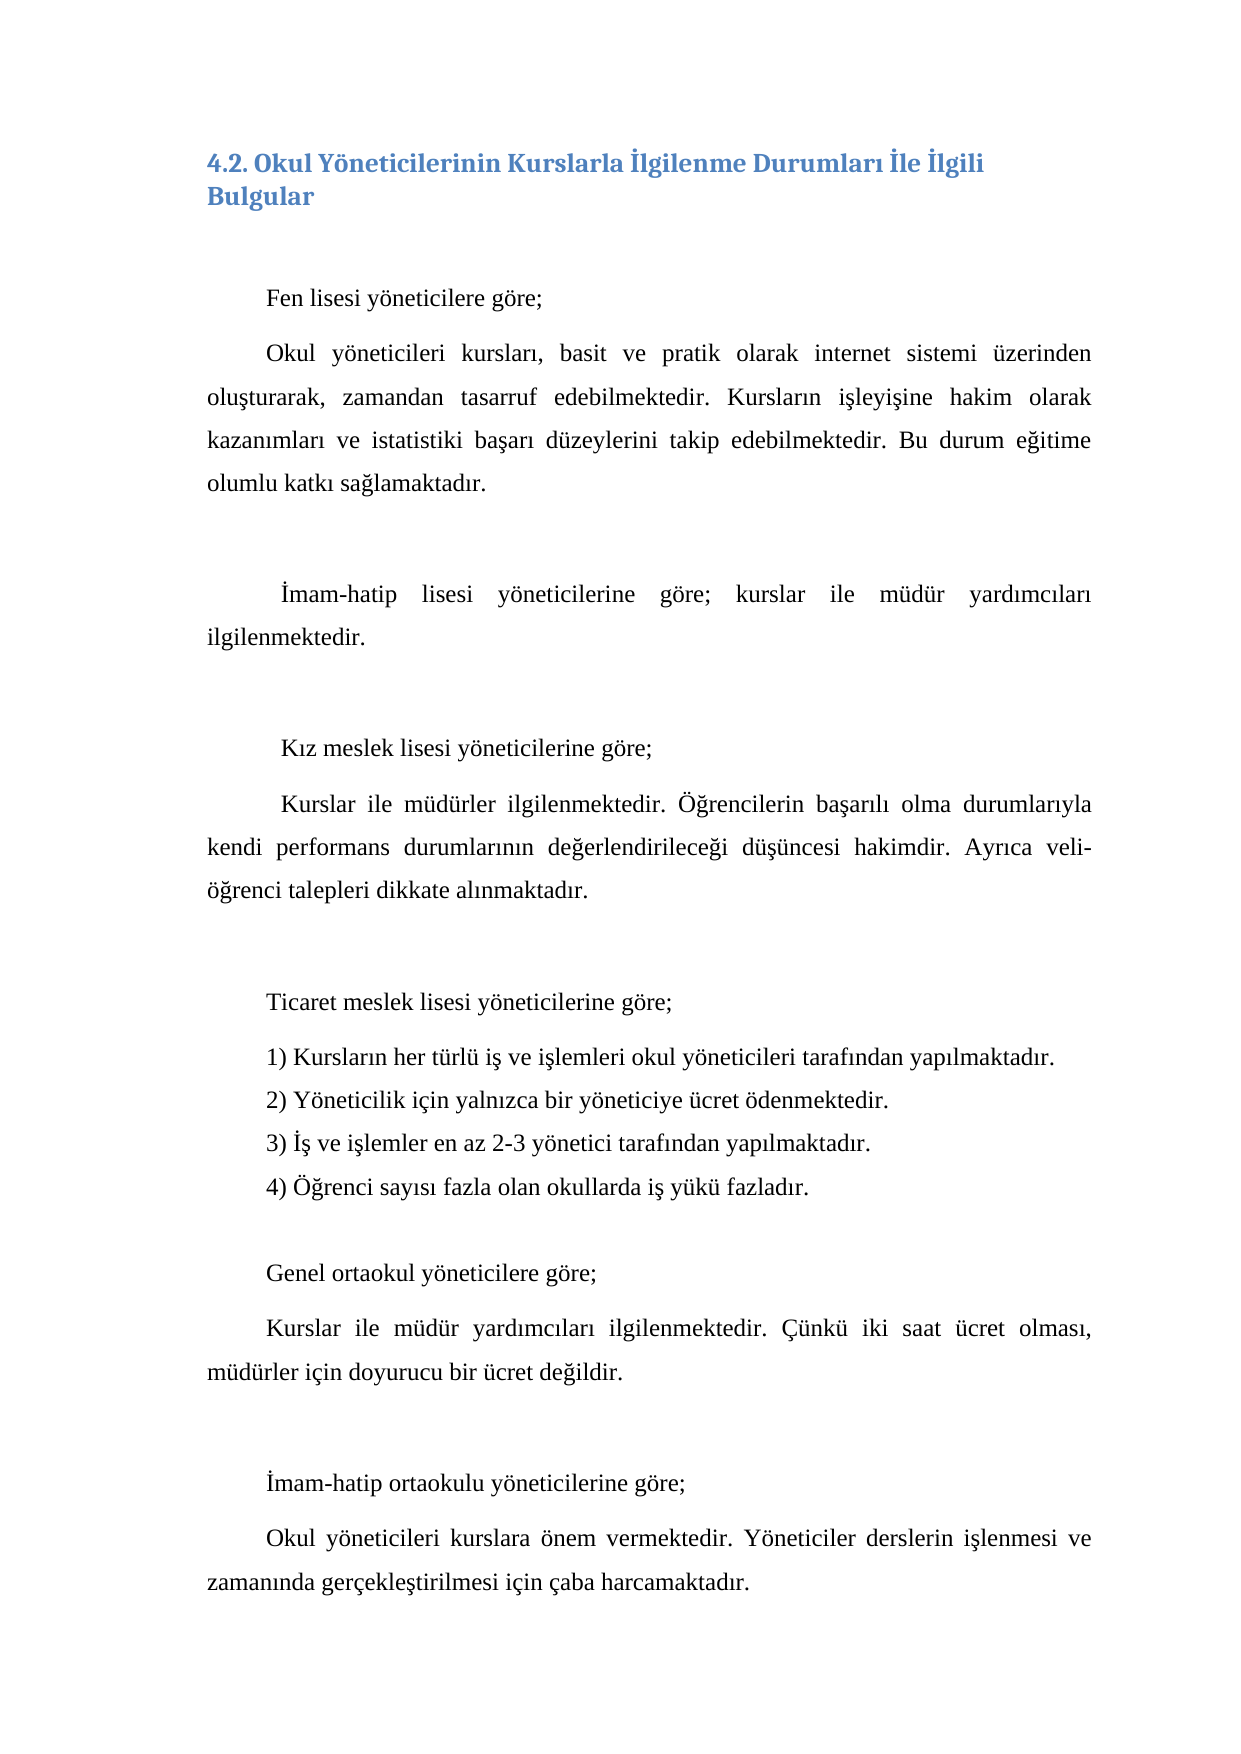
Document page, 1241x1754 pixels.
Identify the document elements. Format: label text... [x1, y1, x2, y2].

list 1) Kursların her türlü iş ve işlemleri okul yöneticileri tarafından yapılmaktadır. [266, 1042, 1092, 1071]
text Ticaret meslek lisesi yöneticilerine göre; [207, 987, 1092, 1015]
text İmam-hatip lisesi yöneticilerine göre; kurslar ile müdür yardımcıları ilgilenmektedir. [207, 579, 1092, 651]
list 4) Öğrenci sayısı fazla olan okullarda iş yükü fazladır. [266, 1172, 1092, 1200]
text İmam-hatip ortaokulu yöneticilerine göre; [207, 1468, 1092, 1497]
text Okul yöneticileri kurslara önem vermektedir. Yöneticiler derslerin işlenmesi ve zamanında gerçekleştirilmesi için çaba harcamaktadır. [207, 1523, 1092, 1595]
list 3) İş ve işlemler en az 2-3 yönetici tarafından yapılmaktadır. [266, 1128, 1092, 1157]
text Kurslar ile müdürler ilgilenmektedir. Öğrencilerin başarılı olma durumlarıyla kendi performans durumlarının değerlendirileceği düşüncesi hakimdir. Ayrıca veli-öğrenci talepleri dikkate alınmaktadır. [207, 789, 1092, 904]
text Kız meslek lisesi yöneticilerine göre; [207, 733, 1092, 762]
text Kurslar ile müdür yardımcıları ilgilenmektedir. Çünkü iki saat ücret olması, müdürler için doyurucu bir ücret değildir. [207, 1313, 1092, 1385]
text Okul yöneticileri kursları, basit ve pratik olarak internet sistemi üzerinden oluşturarak, zamandan tasarruf edebilmektedir. Kursların işleyişine hakim olarak kazanımları ve istatistiki başarı düzeylerini takip edebilmektedir. Bu durum eğitime olumlu katkı sağlamaktadır. [207, 338, 1092, 497]
list Genel ortaokul yöneticilere göre; [266, 1258, 1092, 1287]
list 2) Yöneticilik için yalnızca bir yöneticiye ücret ödenmektedir. [266, 1085, 1092, 1114]
text Fen lisesi yöneticilere göre; [207, 283, 1092, 312]
subtitle 4.2. Okul Yöneticilerinin Kurslarla İlgilenme Durumları İle İlgili Bulgular [207, 148, 1092, 212]
